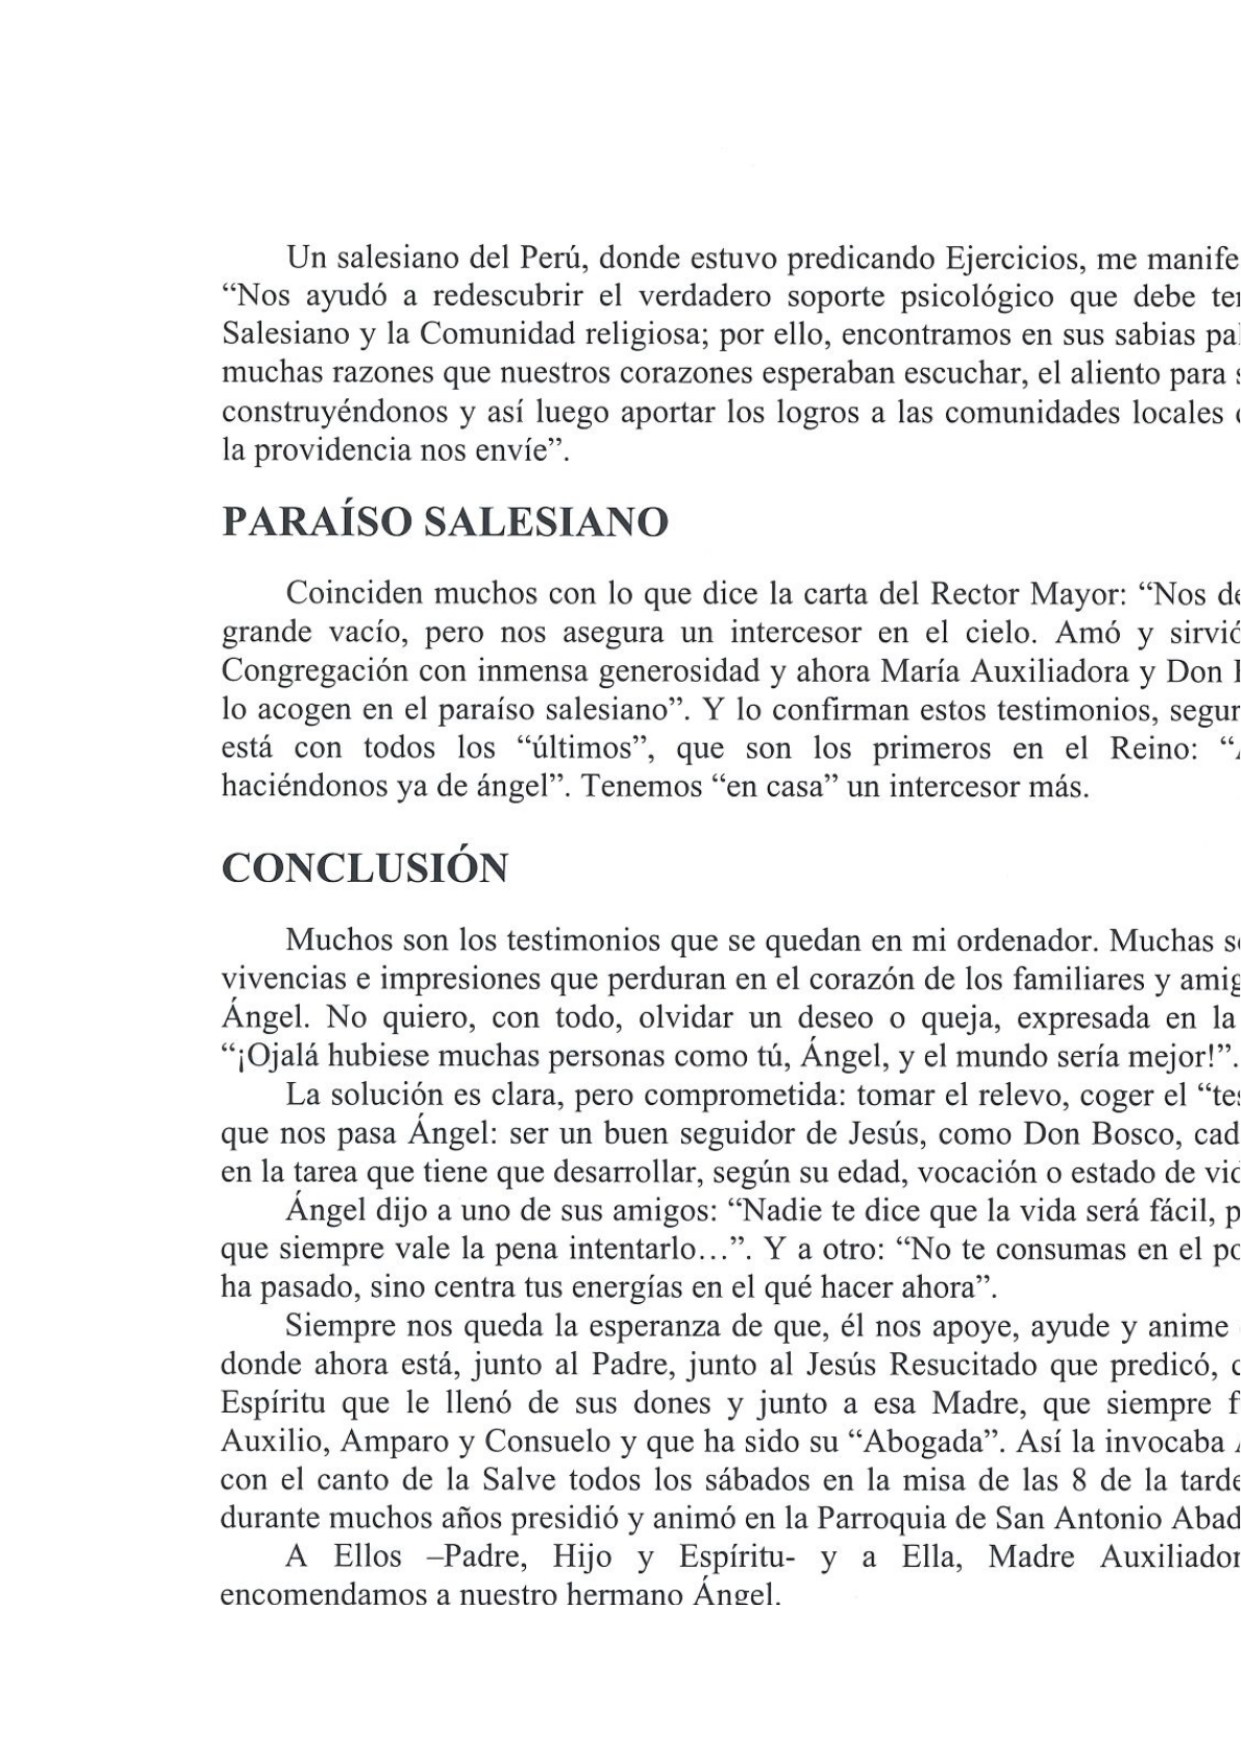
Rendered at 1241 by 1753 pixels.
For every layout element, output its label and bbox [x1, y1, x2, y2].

picture [177, 147, 1241, 1605]
